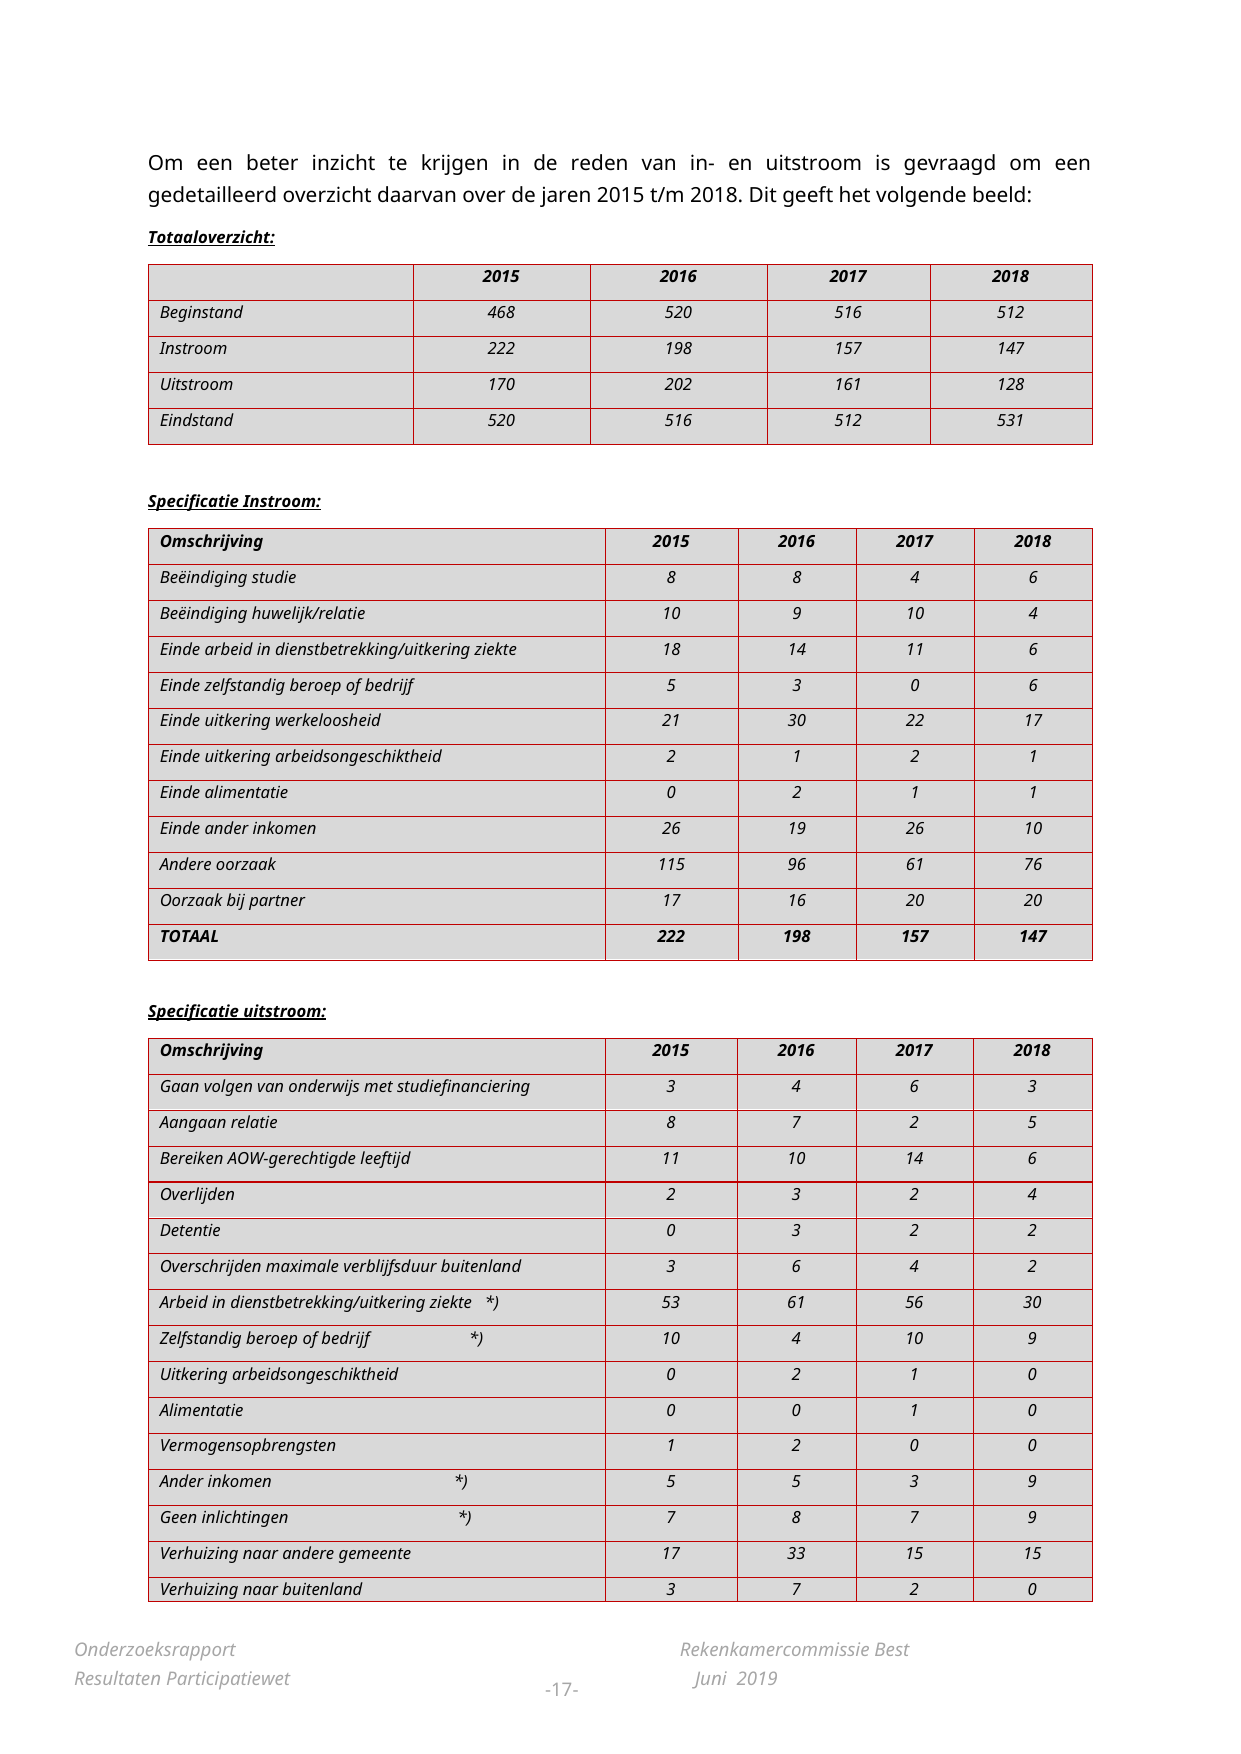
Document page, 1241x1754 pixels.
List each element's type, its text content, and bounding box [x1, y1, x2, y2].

table_cell Einde uitkering werkeloosheid [149, 709, 605, 744]
table_header 2018 [974, 1039, 1092, 1074]
table_cell 10 [857, 1326, 973, 1361]
table_cell 2 [857, 1183, 973, 1217]
table_cell 6 [975, 565, 1092, 600]
table_cell 3 [606, 1075, 737, 1109]
table_cell Eindstand [149, 409, 413, 444]
table_cell 0 [974, 1362, 1092, 1397]
table_cell 531 [931, 409, 1092, 444]
table_cell 61 [857, 853, 974, 888]
table_cell Arbeid in dienstbetrekking/uitkering ziekte *) [149, 1290, 605, 1325]
table_header 2016 [591, 265, 767, 300]
table_cell Overlijden [149, 1183, 605, 1217]
table_cell 516 [768, 301, 930, 336]
table_cell 7 [857, 1506, 973, 1541]
table_cell 3 [974, 1075, 1092, 1109]
table_header 2015 [414, 265, 590, 300]
table_cell 16 [739, 889, 856, 924]
table_cell 11 [857, 637, 974, 672]
table_cell 2 [974, 1219, 1092, 1253]
table_cell 2 [974, 1254, 1092, 1289]
table_cell 5 [974, 1111, 1092, 1146]
table_cell 7 [606, 1506, 737, 1541]
table_header 2016 [738, 1039, 856, 1074]
table_cell 8 [606, 1111, 737, 1146]
table_cell 157 [857, 925, 974, 959]
table_cell 516 [591, 409, 767, 444]
table_cell 0 [606, 781, 738, 816]
table_cell 2 [606, 1183, 737, 1217]
table_header 2017 [768, 265, 930, 300]
table_cell 222 [414, 337, 590, 372]
table_cell 21 [606, 709, 738, 744]
table_cell Einde arbeid in dienstbetrekking/uitkering ziekte [149, 637, 605, 672]
table_cell TOTAAL [149, 925, 605, 959]
table_cell 222 [606, 925, 738, 959]
table_cell 0 [738, 1398, 856, 1433]
table_cell 17 [975, 709, 1092, 744]
table_cell 17 [606, 889, 738, 924]
table_cell 2 [857, 1111, 973, 1146]
table_cell 520 [414, 409, 590, 444]
table_cell 10 [738, 1147, 856, 1181]
table_cell 9 [974, 1506, 1092, 1541]
table_header Omschrijving [149, 529, 605, 564]
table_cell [149, 1578, 605, 1601]
table_header 2015 [606, 529, 738, 564]
table_cell Einde ander inkomen [149, 817, 605, 852]
table_cell 202 [591, 373, 767, 408]
table_cell Bereiken AOW-gerechtigde leeftijd [149, 1147, 605, 1181]
table_cell 5 [738, 1470, 856, 1505]
table_cell 10 [975, 817, 1092, 852]
table_cell 5 [606, 673, 738, 708]
table_cell Einde uitkering arbeidsongeschiktheid [149, 745, 605, 780]
table_cell 30 [974, 1290, 1092, 1325]
table_cell 4 [974, 1183, 1092, 1217]
table_header 2015 [606, 1039, 737, 1074]
table_cell 9 [974, 1326, 1092, 1361]
table_cell 4 [738, 1326, 856, 1361]
table_cell Ander inkomen *) [149, 1470, 605, 1505]
table_cell 4 [738, 1075, 856, 1109]
table_cell 56 [857, 1290, 973, 1325]
table_cell 7 [738, 1578, 856, 1601]
table_cell 18 [606, 637, 738, 672]
table_cell 2 [606, 745, 738, 780]
table_header 2016 [739, 529, 856, 564]
table_cell 53 [606, 1290, 737, 1325]
table_cell Instroom [149, 337, 413, 372]
table_cell 1 [975, 781, 1092, 816]
table_cell 115 [606, 853, 738, 888]
table_cell 76 [975, 853, 1092, 888]
table_cell Overschrijden maximale verblijfsduur buitenland [149, 1254, 605, 1289]
table_cell 2 [857, 1578, 973, 1601]
table_header 2017 [857, 1039, 973, 1074]
table_cell 157 [768, 337, 930, 372]
table_cell 8 [738, 1506, 856, 1541]
table_header Omschrijving [149, 1039, 605, 1074]
table_cell 14 [857, 1147, 973, 1181]
table_cell 4 [857, 565, 974, 600]
table_cell 198 [591, 337, 767, 372]
table_cell Detentie [149, 1219, 605, 1253]
table_cell 3 [738, 1219, 856, 1253]
table_cell Einde zelfstandig beroep of bedrijf [149, 673, 605, 708]
text Om een beter inzicht te krijgen in de reden van in- en uitstroom is gevraagd om een gedetailleerd overzicht daarvan over de jaren 2015 t/m 2018. Dit geeft het volgende beeld: [148, 148, 1092, 209]
table_cell 26 [606, 817, 738, 852]
table_cell 0 [974, 1578, 1092, 1601]
table_cell 17 [606, 1542, 737, 1577]
table_cell Beëindiging huwelijk/relatie [149, 601, 605, 636]
table_cell Zelfstandig beroep of bedrijf *) [149, 1326, 605, 1361]
table_cell 0 [974, 1434, 1092, 1469]
table_cell 1 [857, 1398, 973, 1433]
table_cell Aangaan relatie [149, 1111, 605, 1146]
table_header 2017 [857, 529, 974, 564]
table_cell 3 [857, 1470, 973, 1505]
text Specificatie Instroom: [148, 490, 1092, 512]
table_cell Uitkering arbeidsongeschiktheid [149, 1362, 605, 1397]
table_header [149, 265, 413, 300]
table_cell 8 [739, 565, 856, 600]
table_cell Beginstand [149, 301, 413, 336]
table_cell 14 [739, 637, 856, 672]
table_cell 512 [931, 301, 1092, 336]
table_cell 520 [591, 301, 767, 336]
table_cell 3 [739, 673, 856, 708]
table_cell 161 [768, 373, 930, 408]
table_cell 7 [738, 1111, 856, 1146]
table_cell 1 [857, 781, 974, 816]
table_cell 198 [739, 925, 856, 959]
table_cell 128 [931, 373, 1092, 408]
table_cell 4 [857, 1254, 973, 1289]
table_cell Verhuizing naar andere gemeente [149, 1542, 605, 1577]
table_cell Uitstroom [149, 373, 413, 408]
table_cell 26 [857, 817, 974, 852]
table_cell 1 [739, 745, 856, 780]
table_cell Alimentatie [149, 1398, 605, 1433]
table_cell 147 [975, 925, 1092, 959]
table_cell 0 [974, 1398, 1092, 1433]
table_cell 3 [606, 1254, 737, 1289]
table_cell 6 [975, 673, 1092, 708]
table_cell 6 [857, 1075, 973, 1109]
table_cell 3 [606, 1578, 737, 1601]
table_cell 20 [975, 889, 1092, 924]
table_cell 19 [739, 817, 856, 852]
table_cell 20 [857, 889, 974, 924]
table_cell 468 [414, 301, 590, 336]
table_cell Gaan volgen van onderwijs met studiefinanciering [149, 1075, 605, 1109]
table_cell 5 [606, 1470, 737, 1505]
table_cell 0 [606, 1398, 737, 1433]
table_cell 11 [606, 1147, 737, 1181]
table_cell 10 [606, 601, 738, 636]
table_cell Beëindiging studie [149, 565, 605, 600]
table_cell 0 [606, 1219, 737, 1253]
table_cell 6 [975, 637, 1092, 672]
table_header 2018 [975, 529, 1092, 564]
table_cell 2 [857, 1219, 973, 1253]
table_cell Vermogensopbrengsten [149, 1434, 605, 1469]
text Specificatie uitstroom: [148, 999, 1092, 1022]
table_cell 3 [738, 1183, 856, 1217]
table_cell Geen inlichtingen *) [149, 1506, 605, 1541]
table_cell 0 [606, 1362, 737, 1397]
table_cell 170 [414, 373, 590, 408]
table_cell 1 [606, 1434, 737, 1469]
table_cell 61 [738, 1290, 856, 1325]
table_cell 2 [857, 745, 974, 780]
table_cell 4 [975, 601, 1092, 636]
table_cell 0 [857, 1434, 973, 1469]
table_header 2018 [931, 265, 1092, 300]
table_cell 10 [857, 601, 974, 636]
table_cell 22 [857, 709, 974, 744]
table_cell 9 [974, 1470, 1092, 1505]
table_cell Einde alimentatie [149, 781, 605, 816]
table_cell 30 [739, 709, 856, 744]
table_cell 2 [738, 1362, 856, 1397]
table_cell 6 [974, 1147, 1092, 1181]
text Totaaloverzicht: [148, 225, 1092, 248]
table_cell 10 [606, 1326, 737, 1361]
table_cell 15 [857, 1542, 973, 1577]
table_cell Oorzaak bij partner [149, 889, 605, 924]
table_cell 9 [739, 601, 856, 636]
table_cell 33 [738, 1542, 856, 1577]
table_cell 2 [739, 781, 856, 816]
table_cell 1 [975, 745, 1092, 780]
table_cell 6 [738, 1254, 856, 1289]
table_cell 2 [738, 1434, 856, 1469]
table_cell 147 [931, 337, 1092, 372]
table_cell 0 [857, 673, 974, 708]
table_cell 1 [857, 1362, 973, 1397]
table_cell 15 [974, 1542, 1092, 1577]
table_cell 8 [606, 565, 738, 600]
table_cell 512 [768, 409, 930, 444]
table_cell Andere oorzaak [149, 853, 605, 888]
table_cell 96 [739, 853, 856, 888]
